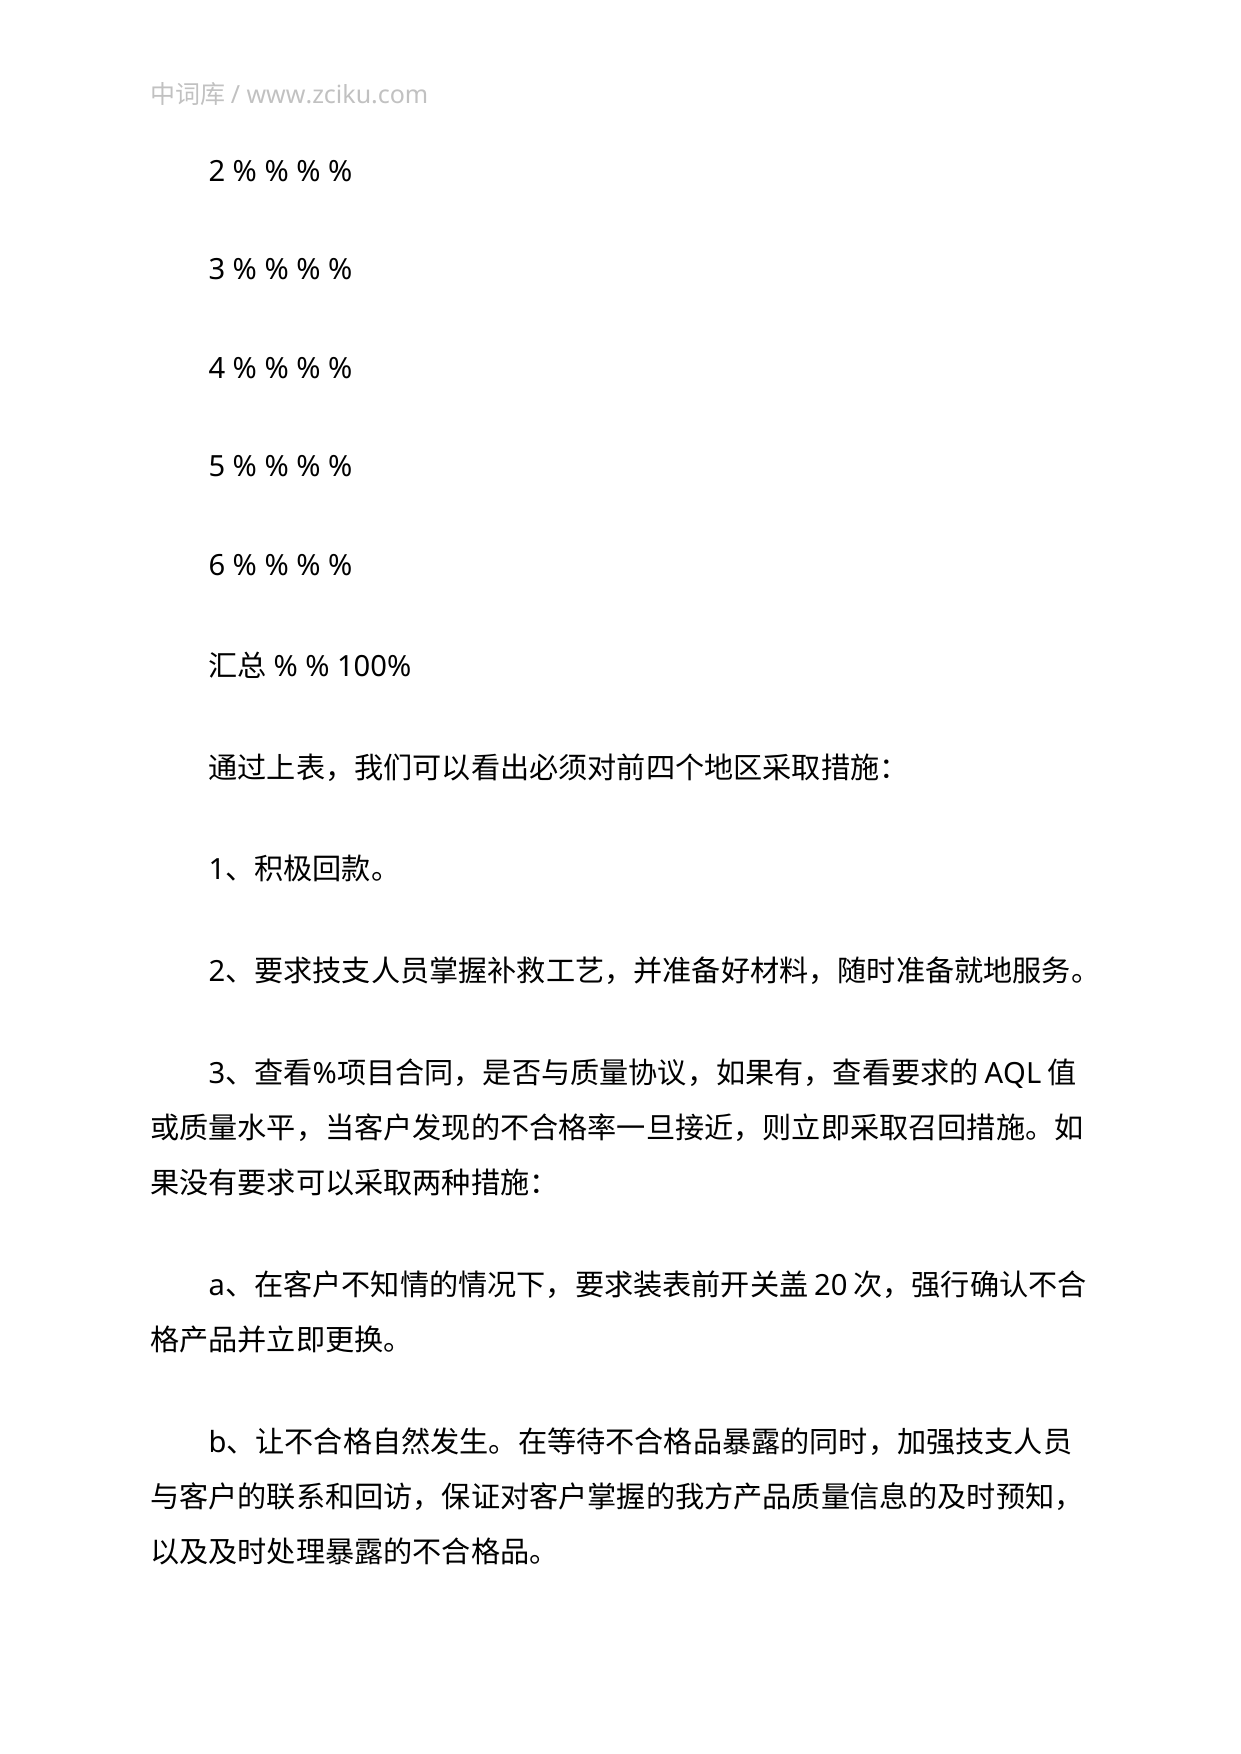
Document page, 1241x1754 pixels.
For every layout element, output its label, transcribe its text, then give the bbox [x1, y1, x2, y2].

text 4 % % % % [150, 347, 1090, 387]
text 3 % % % % [150, 248, 1090, 288]
text 汇总 % % 100% [150, 642, 1090, 684]
text 2、要求技支人员掌握补救工艺，并准备好材料，随时准备就地服务。 [150, 948, 1090, 990]
text 通过上表，我们可以看出必须对前四个地区采取措施： [150, 744, 1090, 786]
text a、在客户不知情的情况下，要求装表前开关盖20次，强行确认不合格产品并立即更换。 [150, 1262, 1090, 1359]
text 5 % % % % [150, 445, 1090, 485]
text 1、积极回款。 [150, 846, 1090, 888]
text 6 % % % % [150, 544, 1090, 583]
text b、让不合格自然发生。在等待不合格品暴露的同时，加强技支人员与客户的联系和回访，保证对客户掌握的我方产品质量信息的及时预知，以及及时处理暴露的不合格品。 [150, 1418, 1090, 1571]
text 3、查看%项目合同，是否与质量协议，如果有，查看要求的AQL值或质量水平，当客户发现的不合格率一旦接近，则立即采取召回措施。如果没有要求可以采取两种措施： [150, 1050, 1090, 1202]
text 2 % % % % [150, 150, 1090, 190]
